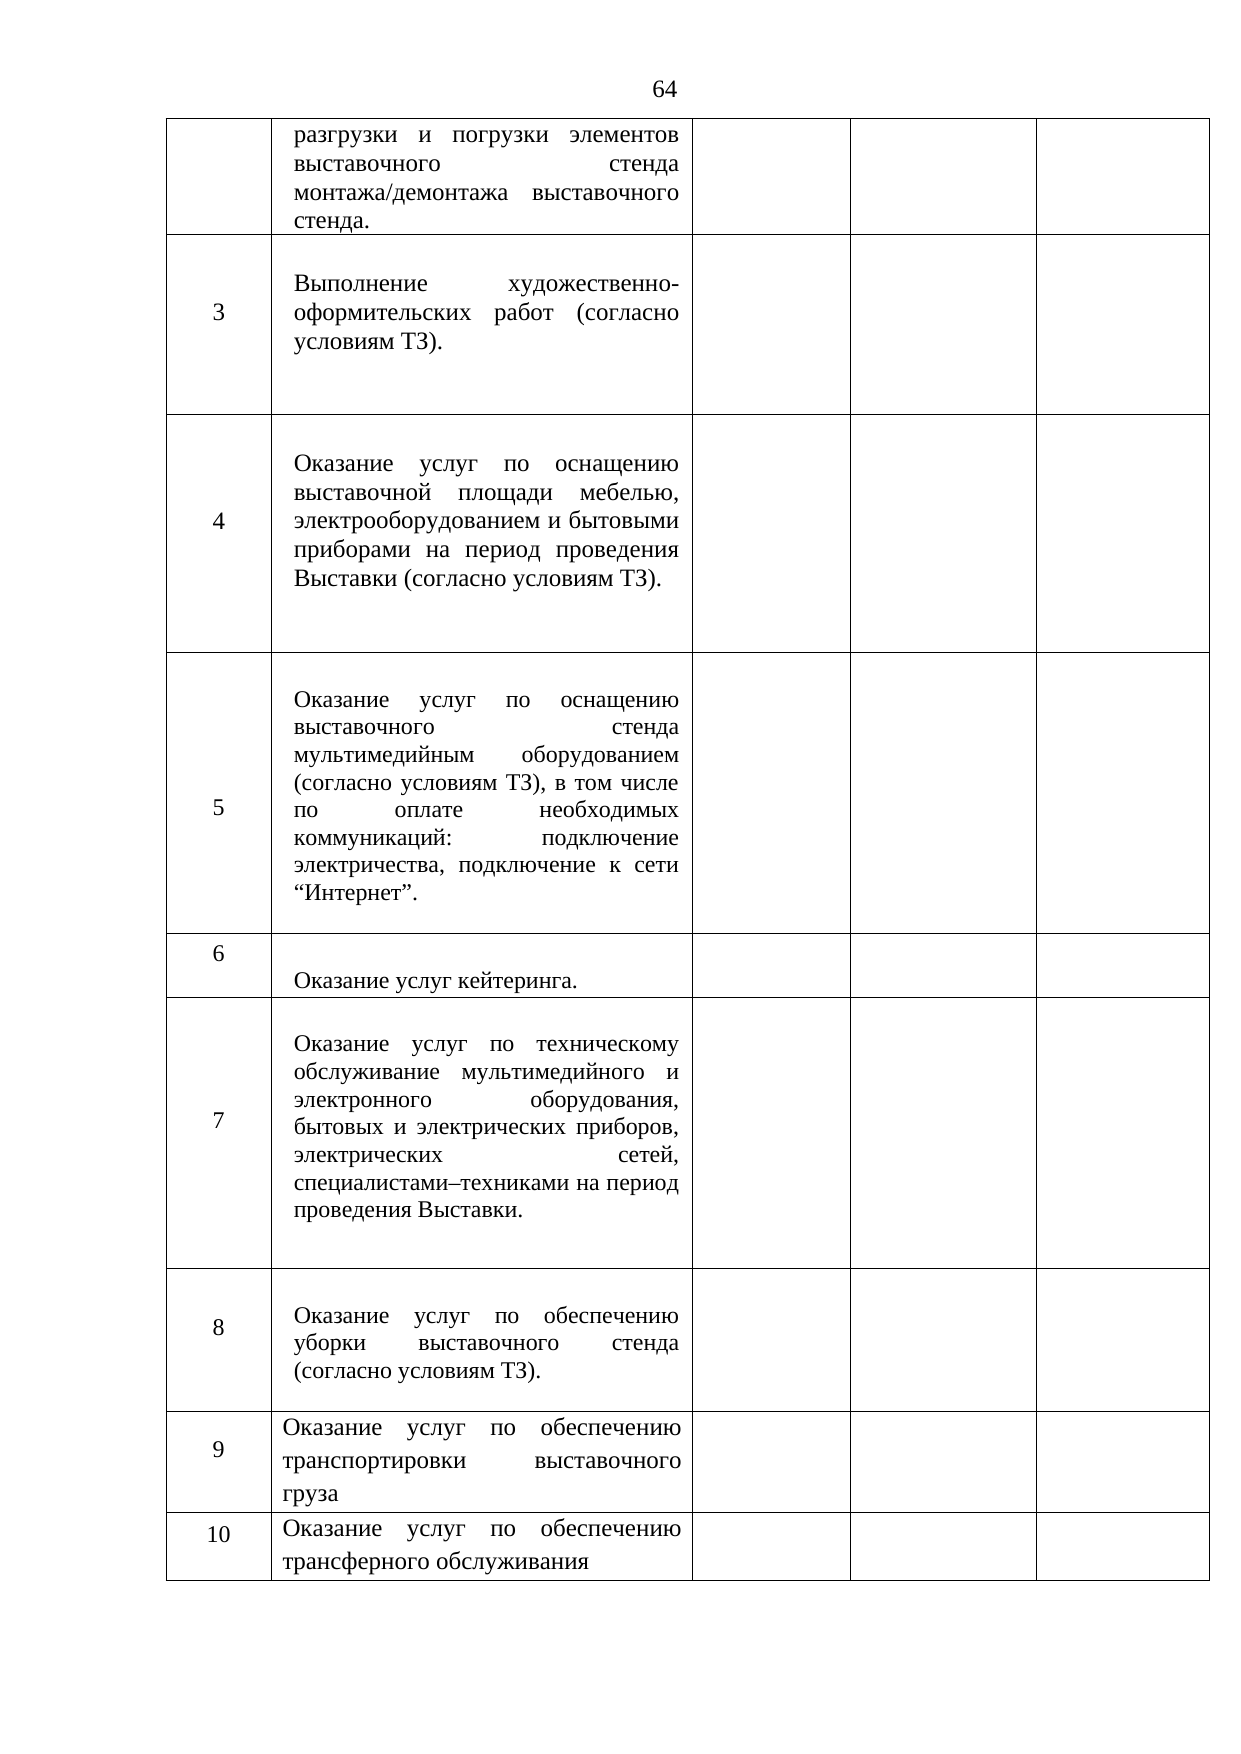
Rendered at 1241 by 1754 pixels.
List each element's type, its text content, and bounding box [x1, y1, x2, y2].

table_cell [693, 998, 850, 1268]
table_cell [851, 1269, 1036, 1411]
table_cell [272, 415, 692, 652]
table_cell [851, 119, 1036, 234]
table_cell [693, 1412, 850, 1512]
table_cell [851, 1412, 1036, 1512]
table_cell 10 [167, 1513, 271, 1580]
table_cell Оказание услуг по обеспечению транспортировки выставочного груза [272, 1412, 692, 1512]
table_cell [272, 235, 692, 414]
table_cell [693, 235, 850, 414]
table_cell [693, 934, 850, 997]
table_cell Оказание услуг по обеспечению трансферного обслуживания [272, 1513, 692, 1580]
table_cell 2 [167, 119, 271, 234]
table_cell [272, 998, 692, 1268]
table_cell [1037, 1412, 1209, 1512]
table_cell [693, 415, 850, 652]
table_cell [1037, 1513, 1209, 1580]
table_cell 6 [167, 934, 271, 997]
table_cell [272, 653, 692, 933]
table_cell 8 [167, 1269, 271, 1411]
table_cell [1037, 1269, 1209, 1411]
table_cell [1037, 235, 1209, 414]
table_cell 7 [167, 998, 271, 1268]
table_cell [851, 653, 1036, 933]
table_cell [1037, 934, 1209, 997]
table_cell [851, 415, 1036, 652]
table_cell [272, 119, 692, 234]
table_cell [693, 653, 850, 933]
table_cell [851, 235, 1036, 414]
table_cell [693, 1513, 850, 1580]
table_cell [1037, 119, 1209, 234]
table_cell [693, 1269, 850, 1411]
table_cell [1037, 653, 1209, 933]
table_cell 4 [167, 415, 271, 652]
table_cell [1037, 415, 1209, 652]
table_cell [272, 934, 692, 997]
table_cell [851, 998, 1036, 1268]
table_cell 5 [167, 653, 271, 933]
table_cell [851, 934, 1036, 997]
table_cell [1037, 998, 1209, 1268]
table_cell [851, 1513, 1036, 1580]
table_cell [693, 119, 850, 234]
table_cell [272, 1269, 692, 1411]
table_cell 3 [167, 235, 271, 414]
table_cell 9 [167, 1412, 271, 1512]
